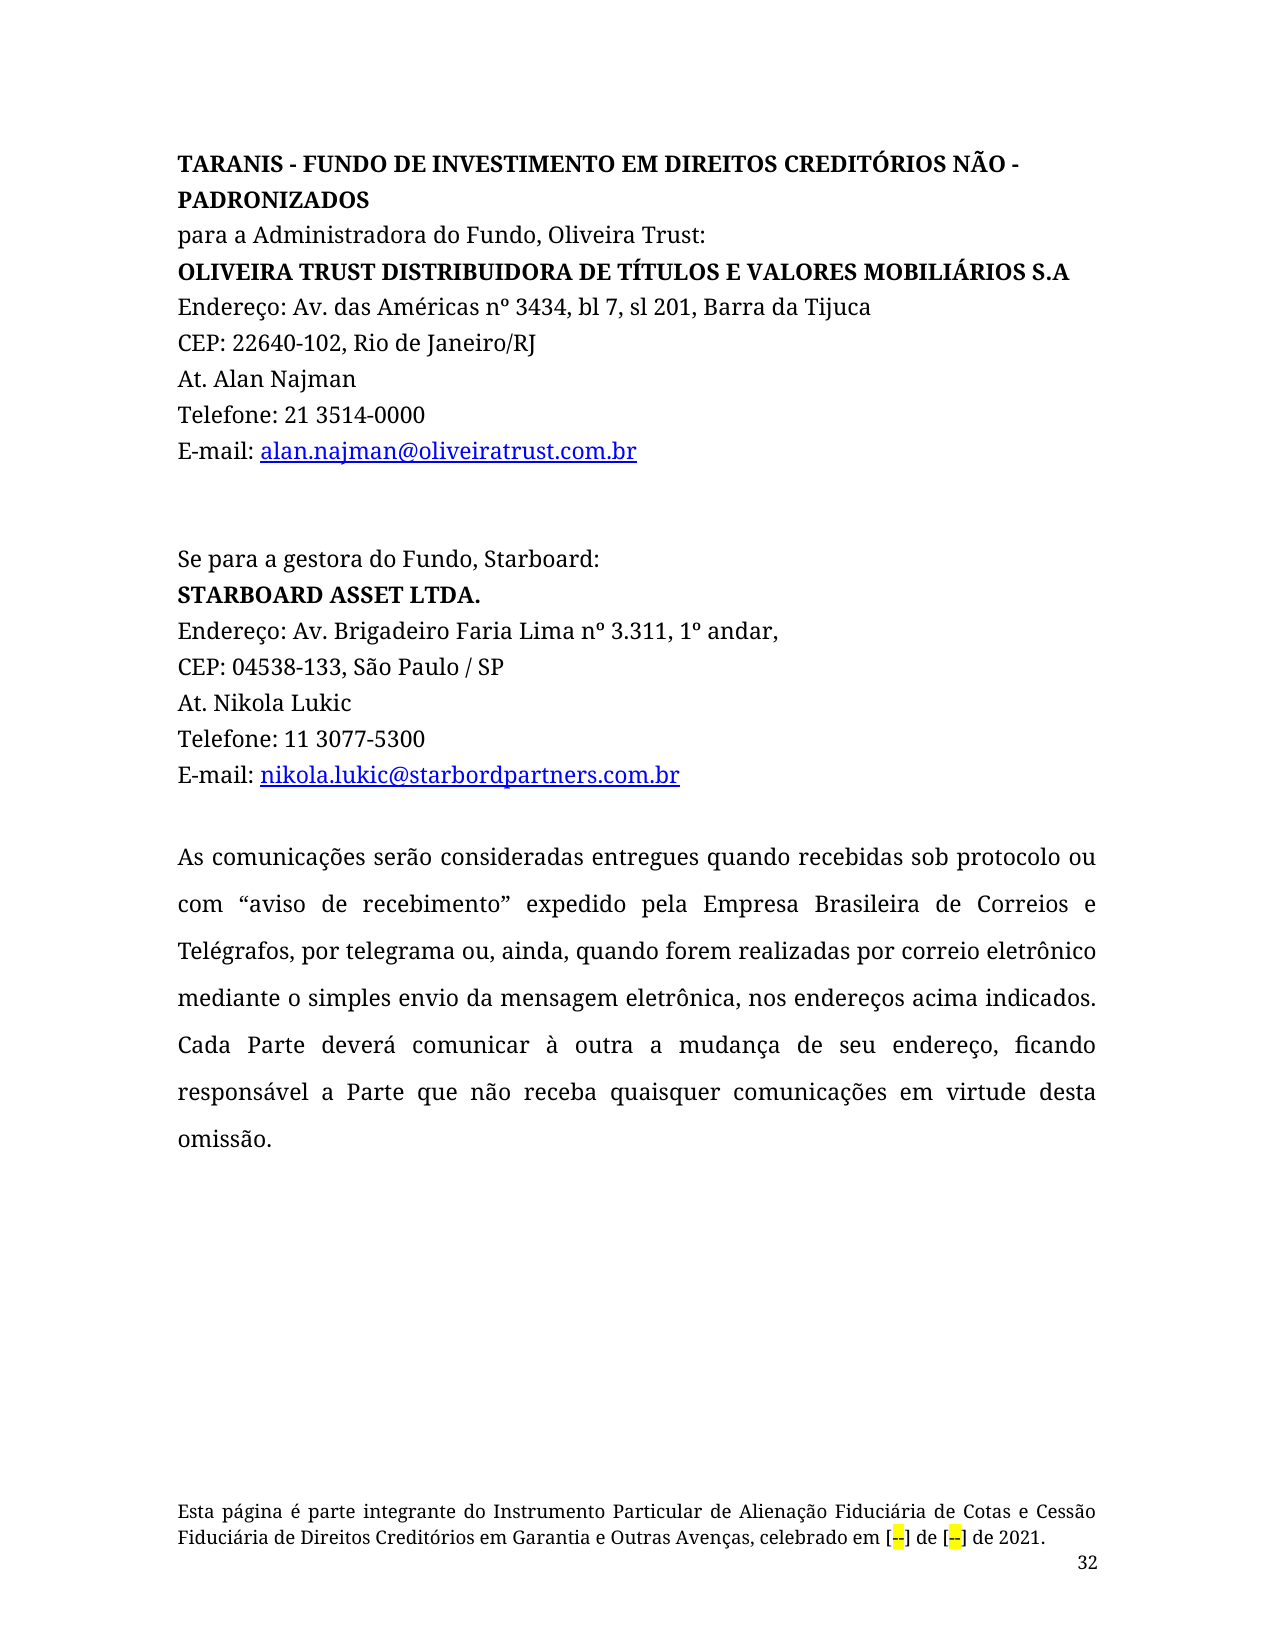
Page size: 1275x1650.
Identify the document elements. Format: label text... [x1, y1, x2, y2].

text E-mail: nikola.lukic@starbordpartners.com.br [177, 758, 1098, 790]
text Se para a gestora do Fundo, Starboard: [177, 543, 1098, 574]
text CEP: 22640-102, Rio de Janeiro/RJ [177, 327, 1098, 358]
text E-mail: alan.najman@oliveiratrust.com.br [177, 435, 1098, 466]
text TARANIS - FUNDO DE INVESTIMENTO EM DIREITOS CREDITÓRIOS NÃO - PADRONIZADOS [177, 148, 1098, 215]
text At. Nikola Lukic [177, 687, 1098, 718]
text Telefone: 21 3514-0000 [177, 399, 1098, 430]
text para a Administradora do Fundo, Oliveira Trust: [177, 219, 1098, 251]
text OLIVEIRA TRUST DISTRIBUIDORA DE TÍTULOS E VALORES MOBILIÁRIOS S.A [177, 255, 1098, 287]
text STARBOARD ASSET LTDA. [177, 579, 1098, 610]
text Endereço: Av. das Américas nº 3434, bl 7, sl 201, Barra da Tijuca [177, 291, 1098, 323]
text Endereço: Av. Brigadeiro Faria Lima nº 3.311, 1º andar, [177, 615, 1098, 646]
text As comunicações serão consideradas entregues quando recebidas sob protocolo ou com “aviso de recebimento” expedido pela Empresa Brasileira de Correios e Telégrafos, por telegrama ou, ainda, quando forem realizadas por correio eletrônico mediante o simples envio da mensagem eletrônica, nos endereços acima indicados. Cada Parte deverá comunicar à outra a mudança de seu endereço, ficando responsável a Parte que não receba quaisquer comunicações em virtude desta omissão. [177, 841, 1098, 1154]
text Telefone: 11 3077-5300 [177, 723, 1098, 754]
text At. Alan Najman [177, 363, 1098, 394]
text CEP: 04538-133, São Paulo / SP [177, 651, 1098, 682]
